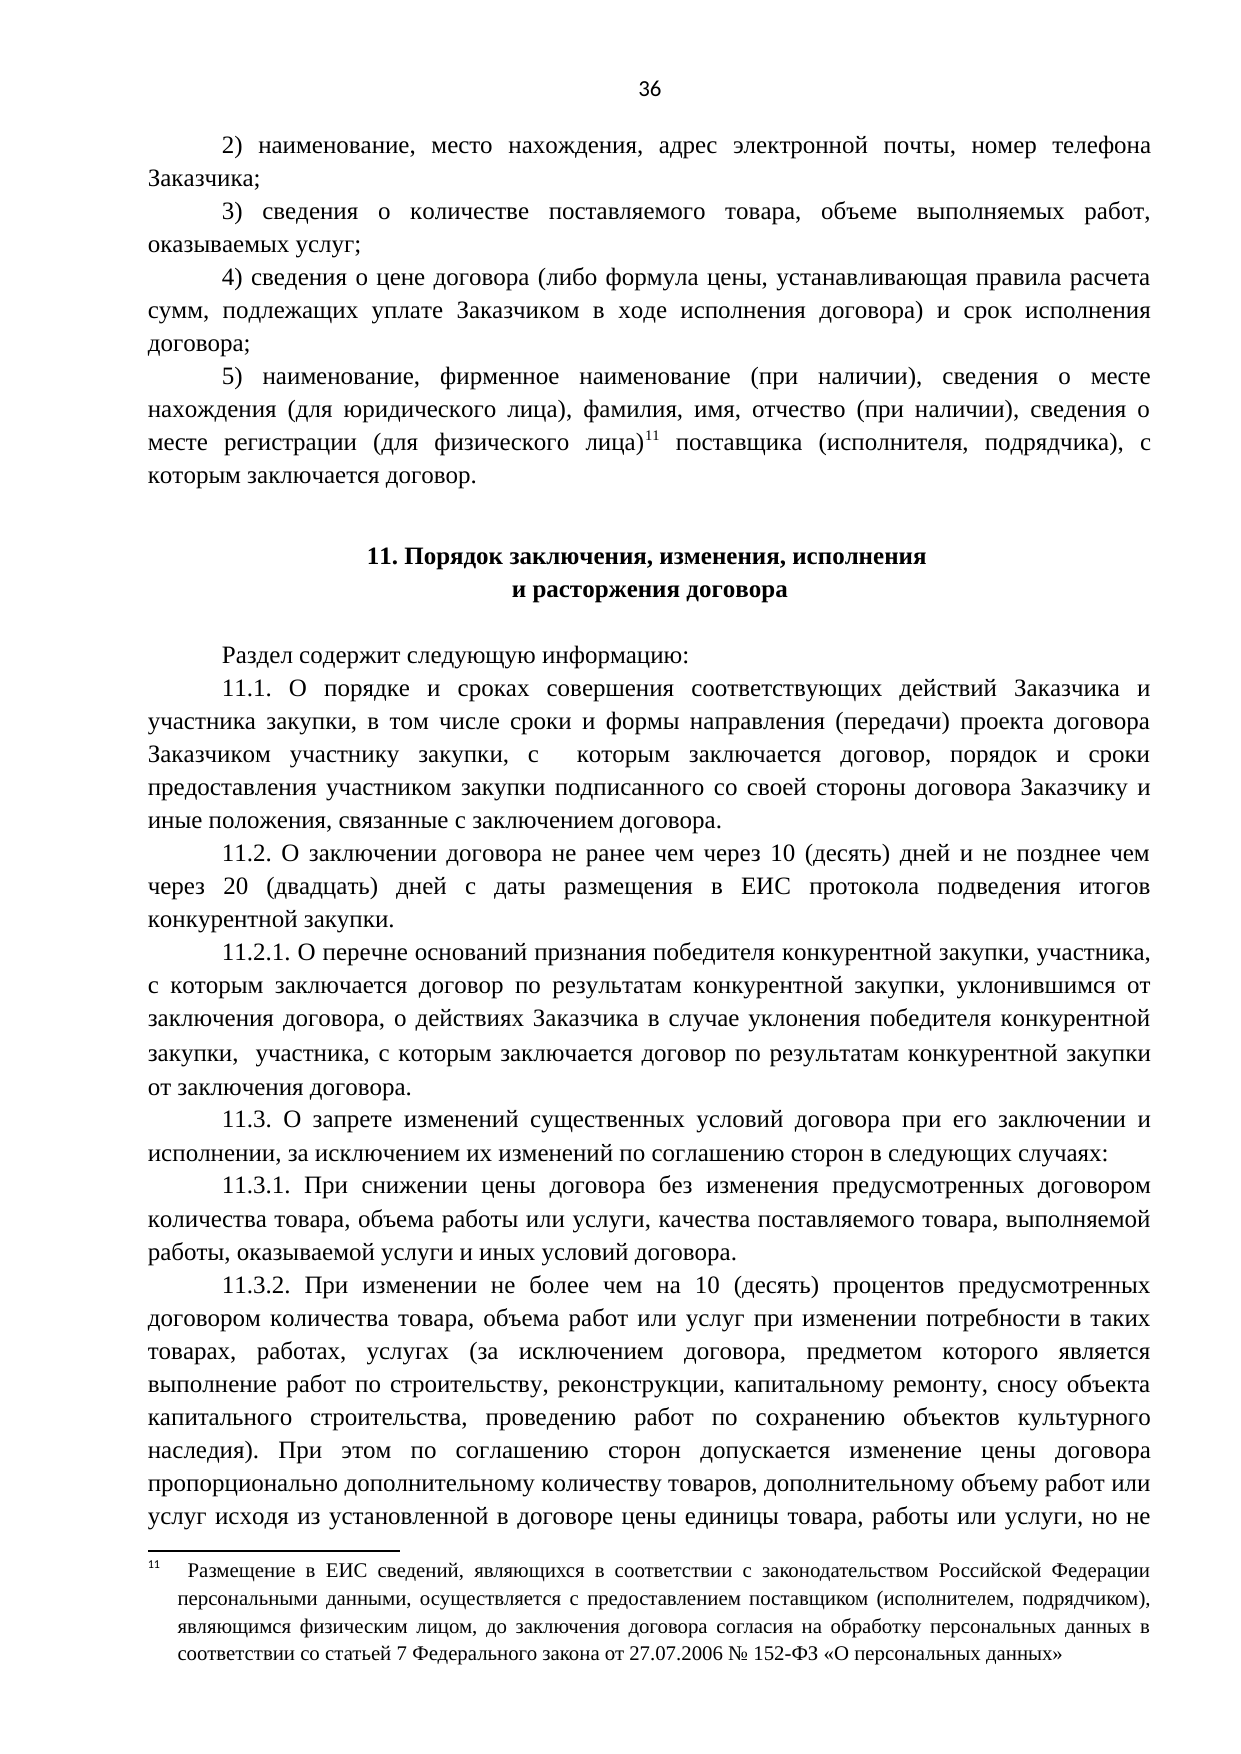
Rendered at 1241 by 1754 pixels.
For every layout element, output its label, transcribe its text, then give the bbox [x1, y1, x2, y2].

text 11.3. О запрете изменений существенных условий договора при его заключении и исполнении, за исключением их изменений по соглашению сторон в следующих случаях: [148, 1104, 1152, 1166]
text Раздел содержит следующую информацию: [148, 640, 1152, 669]
text 11.3.1. При снижении цены договора без изменения предусмотренных договором количества товара, объема работы или услуги, качества поставляемого товара, выполняемой работы, оказываемой услуги и иных условий договора. [148, 1171, 1152, 1265]
text 3) сведения о количестве поставляемого товара, объеме выполняемых работ, оказываемых услуг; [148, 196, 1152, 258]
text 11.2.1. О перечне оснований признания победителя конкурентной закупки, участника, с которым заключается договор по результатам конкурентной закупки, уклонившимся от заключения договора, о действиях Заказчика в случае уклонения победителя конкурентной закупки, участника, с которым заключается договор по результатам конкурентной закупки от заключения договора. [148, 937, 1152, 1100]
text 2) наименование, место нахождения, адрес электронной почты, номер телефона Заказчика; [148, 130, 1152, 192]
text 11. Порядок заключения, изменения, исполнения и расторжения договора [148, 541, 1152, 603]
text 5) наименование, фирменное наименование (при наличии), сведения о месте нахождения (для юридического лица), фамилия, имя, отчество (при наличии), сведения о месте регистрации (для физического лица) поставщика (исполнителя, подрядчика), с которым заключается договор. [148, 361, 1152, 489]
text 11.1. О порядке и сроках совершения соответствующих действий Заказчика и участника закупки, в том числе сроки и формы направления (передачи) проекта договора Заказчиком участнику закупки, с которым заключается договор, порядок и сроки предоставления участником закупки подписанного со своей стороны договора Заказчику и иные положения, связанные с заключением договора. [148, 673, 1152, 834]
text 11.2. О заключении договора не ранее чем через 10 (десять) дней и не позднее чем через 20 (двадцать) дней с даты размещения в ЕИС протокола подведения итогов конкурентной закупки. [148, 838, 1152, 933]
text 4) сведения о цене договора (либо формула цены, устанавливающая правила расчета сумм, подлежащих уплате Заказчиком в ходе исполнения договора) и срок исполнения договора; [148, 262, 1152, 357]
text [148, 1270, 1152, 1529]
